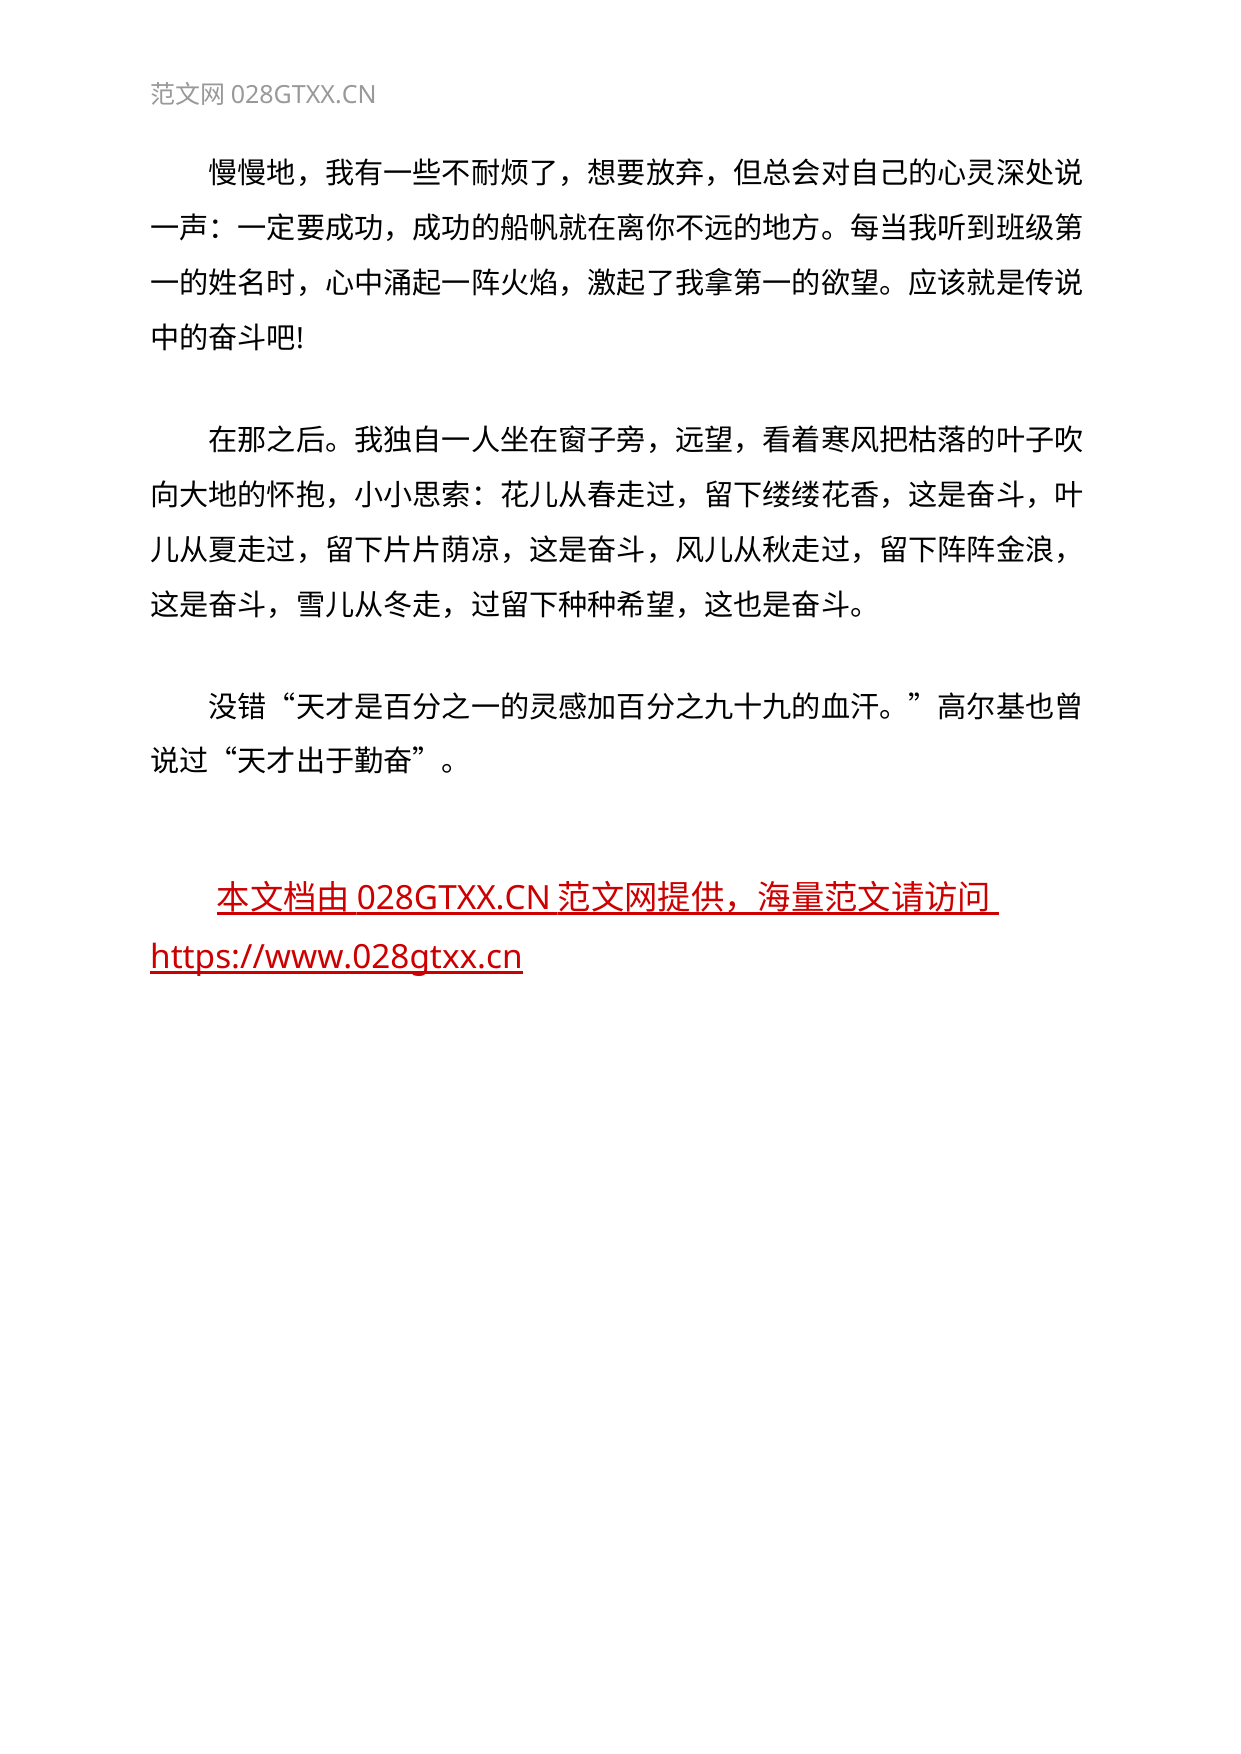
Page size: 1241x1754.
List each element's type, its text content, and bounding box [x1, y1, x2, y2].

text 没错“天才是百分之一的灵感加百分之九十九的血汗。”高尔基也曾说过“天才出于勤奋”。 [150, 683, 1090, 780]
text 慢慢地，我有一些不耐烦了，想要放弃，但总会对自己的心灵深处说一声：一定要成功，成功的船帆就在离你不远的地方。每当我听到班级第一的姓名时，心中涌起一阵火焰，激起了我拿第一的欲望。应该就是传说中的奋斗吧! [150, 150, 1090, 357]
text 在那之后。我独自一人坐在窗子旁，远望，看着寒风把枯落的叶子吹向大地的怀抱，小小思索：花儿从春走过，留下缕缕花香，这是奋斗，叶儿从夏走过，留下片片荫凉，这是奋斗，风儿从秋走过，留下阵阵金浪，这是奋斗，雪儿从冬走，过留下种种希望，这也是奋斗。 [150, 417, 1090, 624]
text 本文档由028GTXX.CN范文网提供，海量范文请访问 https://www.028gtxx.cn [150, 871, 1090, 978]
